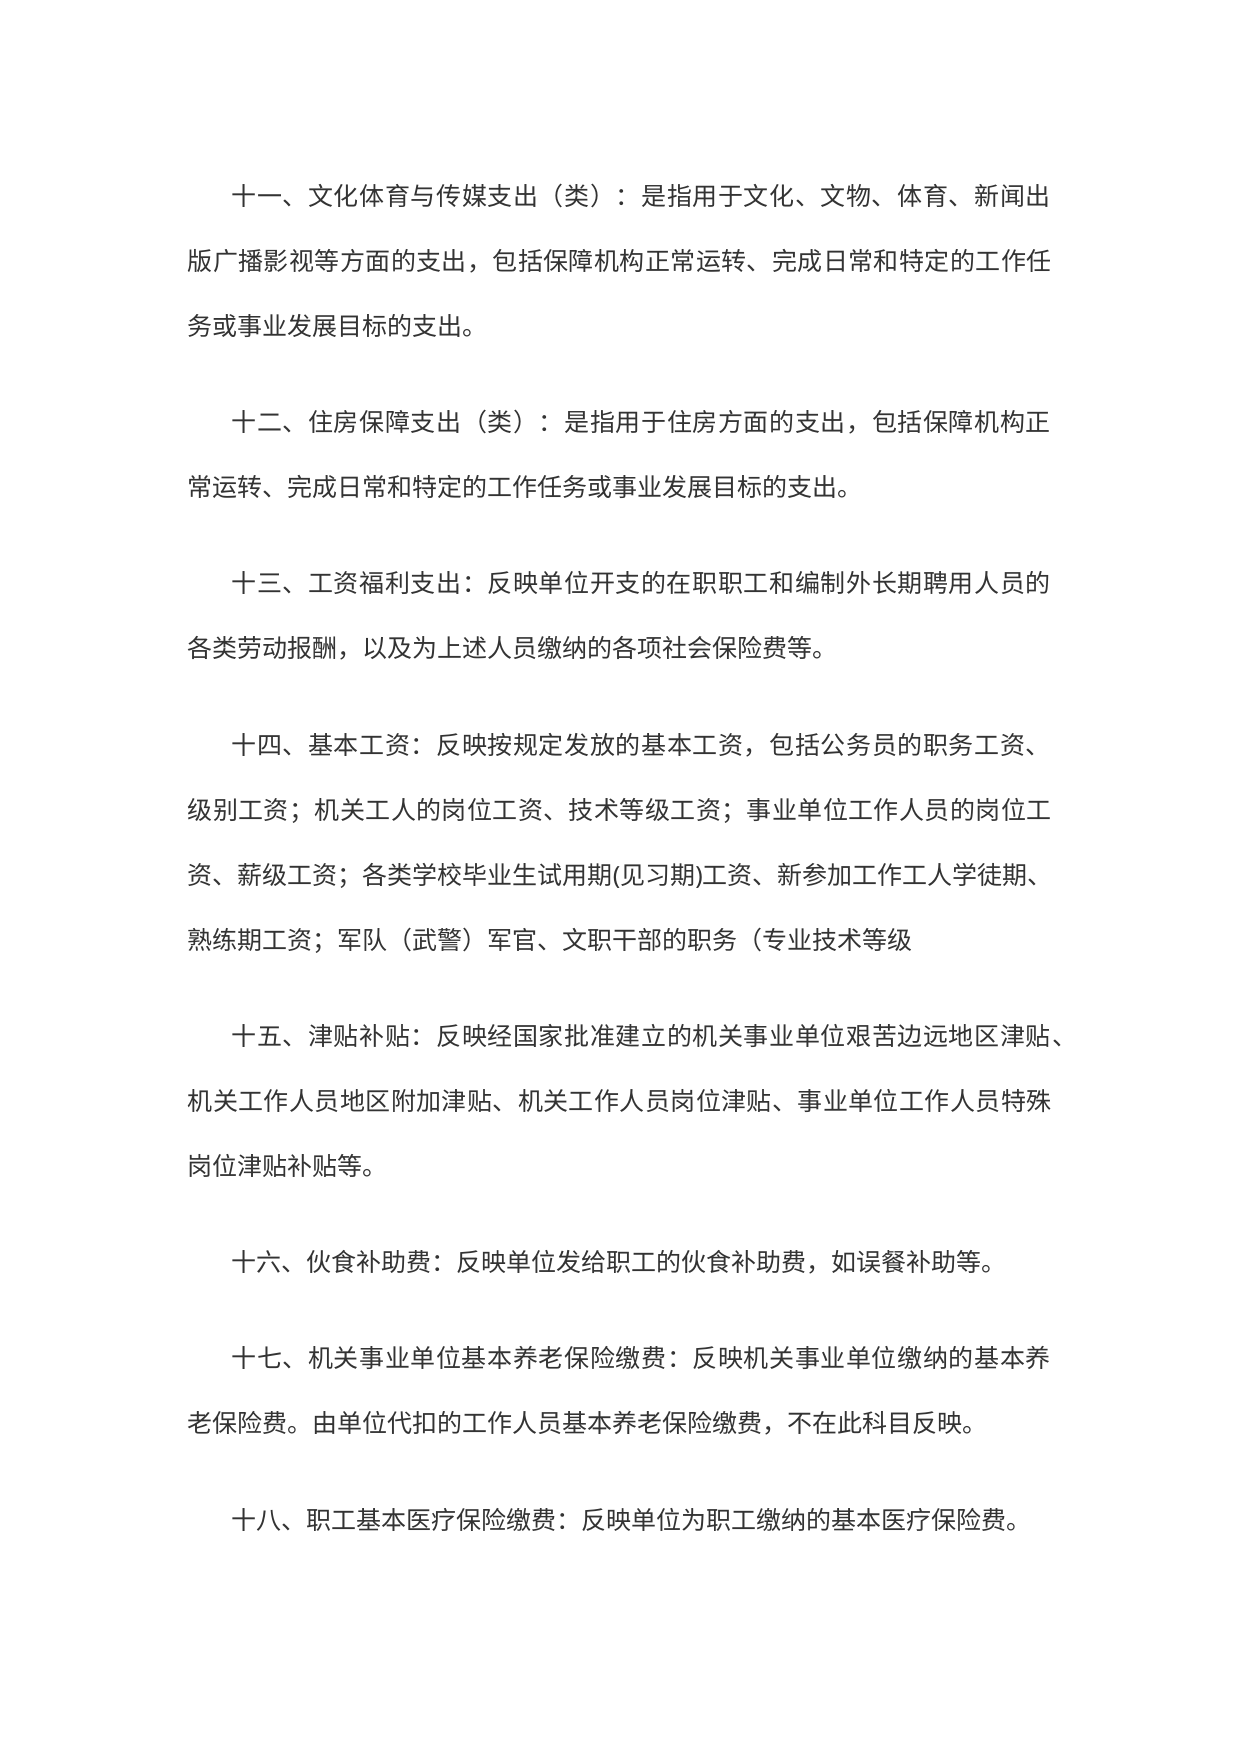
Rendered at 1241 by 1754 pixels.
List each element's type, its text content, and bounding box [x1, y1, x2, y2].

text 十八、职工基本医疗保险缴费：反映单位为职工缴纳的基本医疗保险费。 [187, 1486, 1053, 1551]
text 十三、工资福利支出：反映单位开支的在职职工和编制外长期聘用人员的各类劳动报酬，以及为上述人员缴纳的各项社会保险费等。 [187, 549, 1053, 679]
text 十六、伙食补助费：反映单位发给职工的伙食补助费，如误餐补助等。 [187, 1228, 1053, 1293]
text 十二、住房保障支出（类）：是指用于住房方面的支出，包括保障机构正常运转、完成日常和特定的工作任务或事业发展目标的支出。 [187, 388, 1053, 518]
text 十四、基本工资：反映按规定发放的基本工资，包括公务员的职务工资、级别工资；机关工人的岗位工资、技术等级工资；事业单位工作人员的岗位工资、薪级工资；各类学校毕业生试用期(见习期)工资、新参加工作工人学徒期、熟练期工资；军队（武警）军官、文职干部的职务（专业技术等级 [187, 711, 1053, 971]
text 十一、文化体育与传媒支出（类）：是指用于文化、文物、体育、新闻出版广播影视等方面的支出，包括保障机构正常运转、完成日常和特定的工作任务或事业发展目标的支出。 [187, 162, 1053, 357]
text 十七、机关事业单位基本养老保险缴费：反映机关事业单位缴纳的基本养老保险费。由单位代扣的工作人员基本养老保险缴费，不在此科目反映。 [187, 1324, 1053, 1454]
text 十五、津贴补贴：反映经国家批准建立的机关事业单位艰苦边远地区津贴、机关工作人员地区附加津贴、机关工作人员岗位津贴、事业单位工作人员特殊岗位津贴补贴等。 [187, 1002, 1053, 1197]
